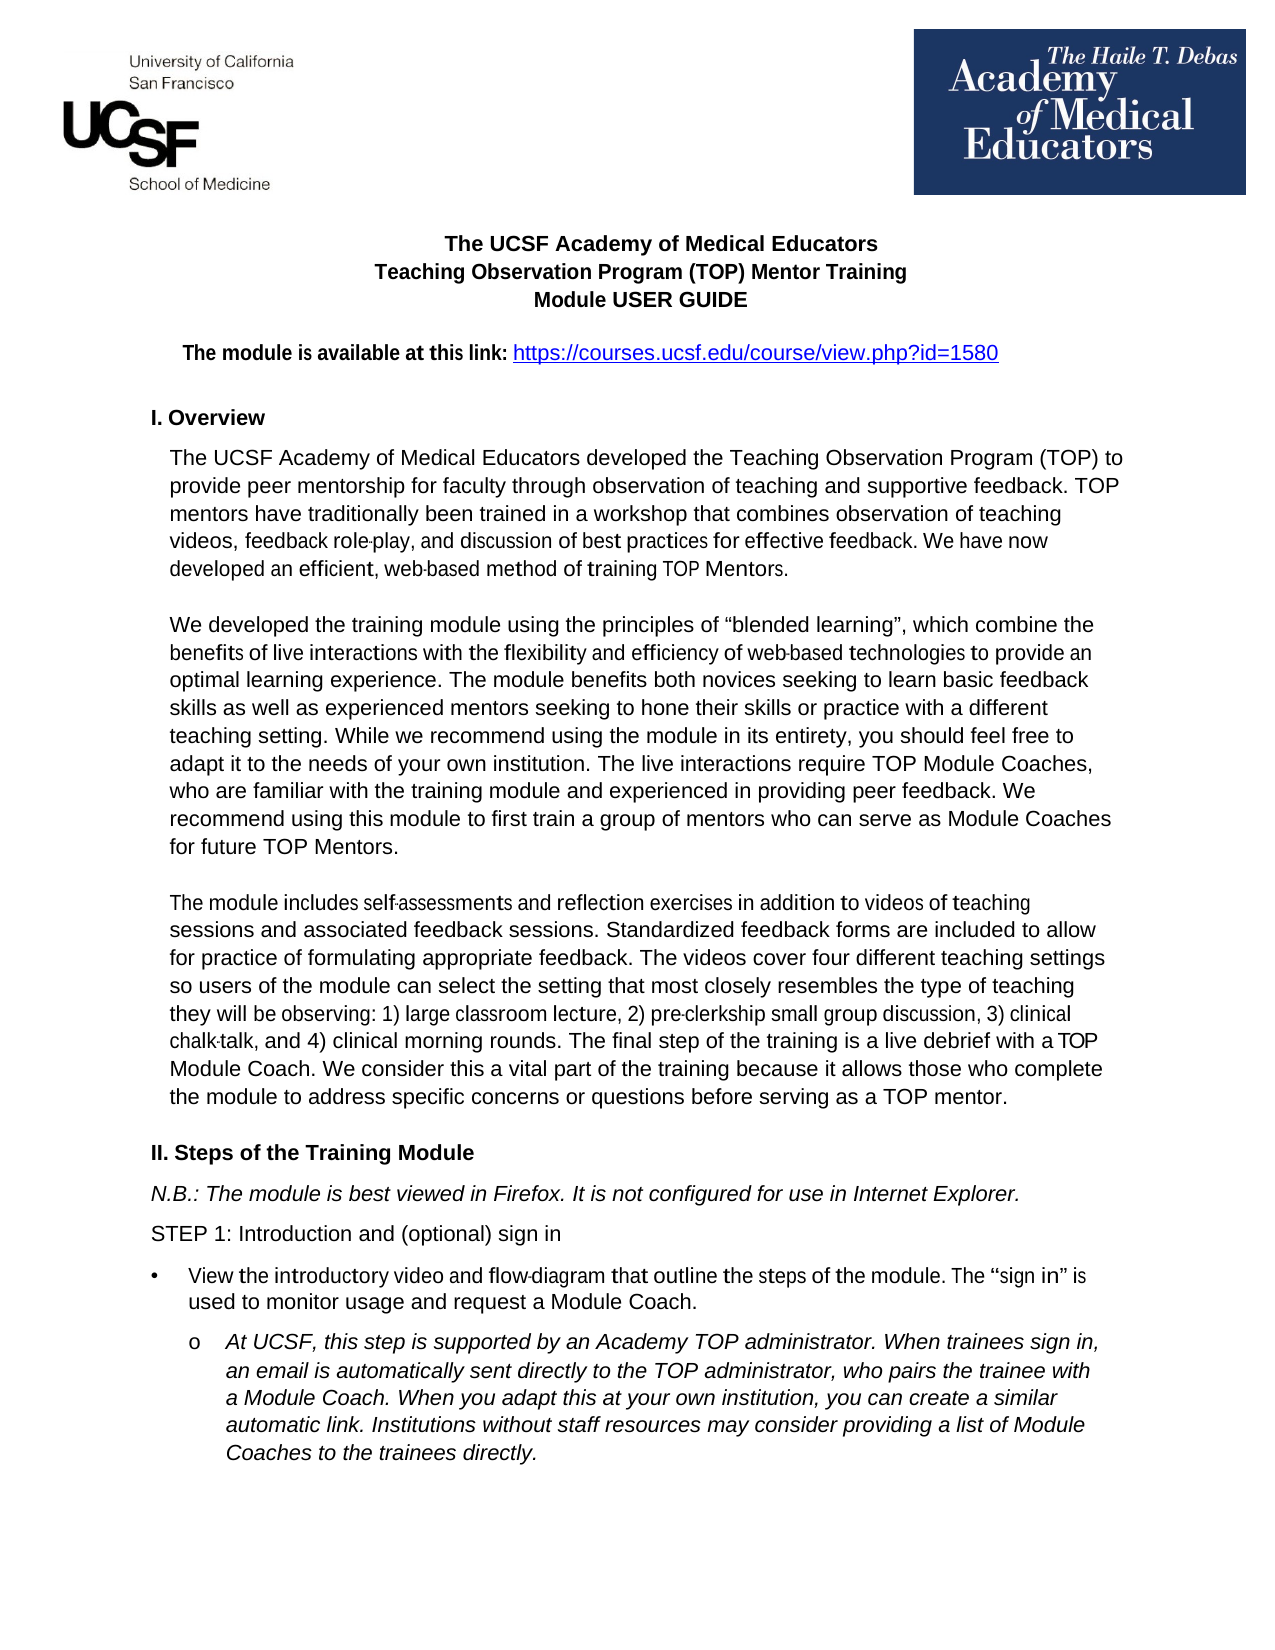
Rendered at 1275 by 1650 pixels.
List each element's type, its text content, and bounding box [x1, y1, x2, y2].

text The module is available at this link: https://courses.ucsf.edu/course/view.php?id=1580 [182, 340, 1256, 365]
subtitle Steps of the Training Module [151, 1140, 1256, 1165]
list Overview [151, 404, 1256, 430]
text Teaching Observation Program (TOP) Mentor Training Module USER GUIDE [343, 259, 938, 312]
picture [63, 51, 294, 195]
picture [913, 29, 1246, 195]
text The UCSF Academy of Medical Educators developed the Teaching Observation Program (TOP) to provide peer mentorship for faculty through observation of teaching and supportive feedback. TOP mentors have traditionally been trained in a workshop that combines observation of teaching videos, feedback role-­‐play, and discussion of best practices for effective feedback. We have now developed an efficient, web-­‐based method of training TOP Mentors. [169, 445, 1126, 581]
text o At UCSF, this step is supported by an Academy TOP administrator. When trainees sign in, an email is automatically sent directly to the TOP administrator, who pairs the trainee with a Module Coach. When you adapt this at your own institution, you can create a similar automatic link. Institutions without staff resources may consider providing a list of Module Coaches to the trainees directly. [188, 1329, 1111, 1464]
subtitle The UCSF Academy of Medical Educators [444, 231, 1256, 256]
list View the introductory video and flow-­‐diagram that outline the steps of the module. The “sign in” is used to monitor usage and request a Module Coach. [151, 1263, 1109, 1314]
text We developed the training module using the principles of “blended learning”, which combine the benefits of live interactions with the flexibility and efficiency of web-­‐based technologies to provide an optimal learning experience. The module benefits both novices seeking to learn basic feedback skills as well as experienced mentors seeking to hone their skills or practice with a different teaching setting. While we recommend using the module in its entirety, you should feel free to adapt it to the needs of your own institution. The live interactions require TOP Module Coaches, who are familiar with the training module and experienced in providing peer feedback. We recommend using this module to first train a group of mentors who can serve as Module Coaches for future TOP Mentors. [169, 612, 1118, 859]
text The module includes self-­‐assessments and reflection exercises in addition to videos of teaching sessions and associated feedback sessions. Standardized feedback forms are included to allow for practice of formulating appropriate feedback. The videos cover four different teaching settings so users of the module can select the setting that most closely resembles the type of teaching they will be observing: 1) large classroom lecture, 2) pre-­‐clerkship small group discussion, 3) clinical chalk-­‐talk, and 4) clinical morning rounds. The final step of the training is a live debrief with a TOP Module Coach. We consider this a vital part of the training because it allows those who complete the module to address specific concerns or questions before serving as a TOP mentor. [169, 889, 1118, 1109]
text N.B.: The module is best viewed in Firefox. It is not configured for use in Internet Explorer. [151, 1181, 1256, 1206]
text STEP 1: Introduction and (optional) sign in [151, 1221, 1256, 1246]
